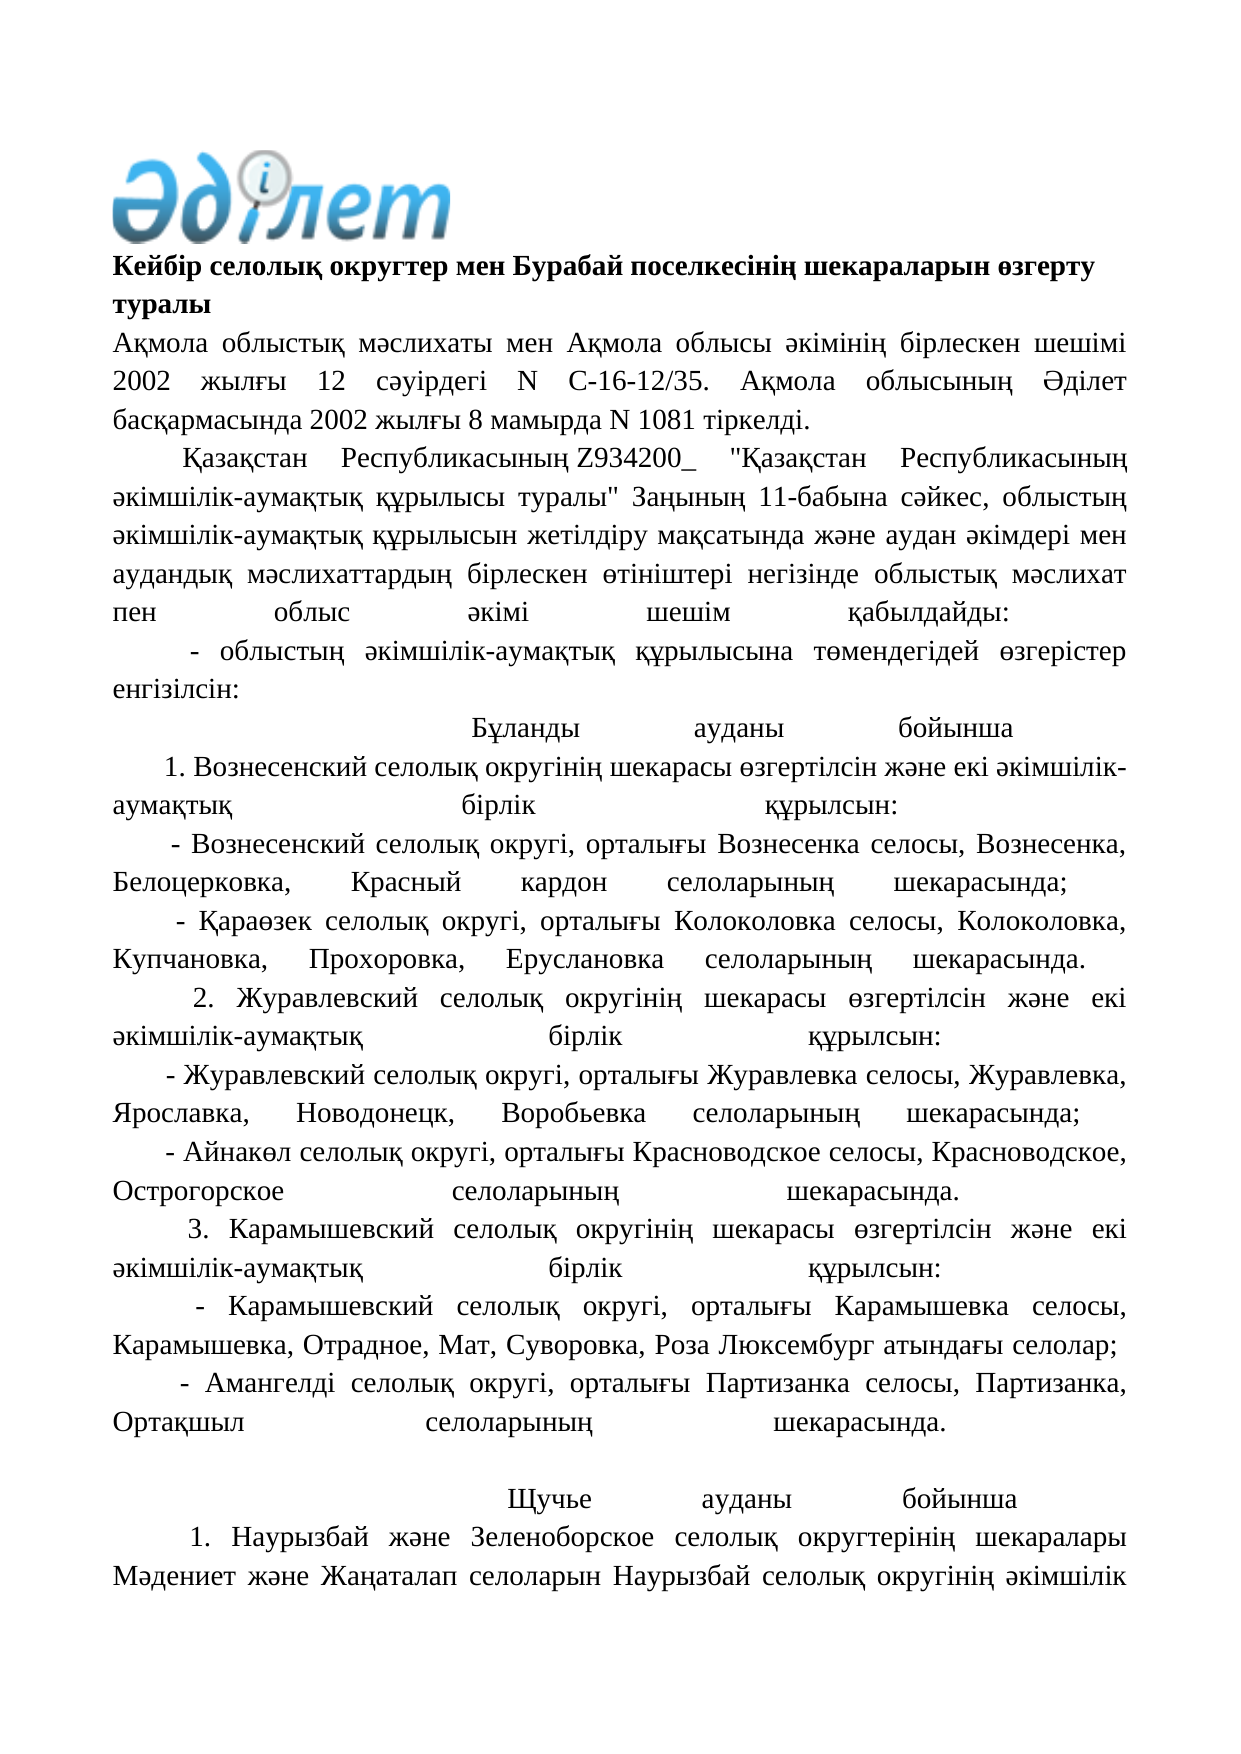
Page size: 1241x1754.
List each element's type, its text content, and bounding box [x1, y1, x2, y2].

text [112, 440, 1128, 1592]
picture [112, 150, 451, 244]
text Ақмола облыстық мәслихаты мен Ақмола облысы әкімінің бірлескен шешімі 2002 жылғы 12 сәуірдегі N С-16-12/35. Ақмола облысының Әділет басқармасында 2002 жылғы 8 мамырда N 1081 тіркелді. [112, 325, 1128, 435]
text Кейбір селолық округтер мен Бурабай поселкесінің шекараларын өзгерту туралы [112, 248, 1128, 320]
